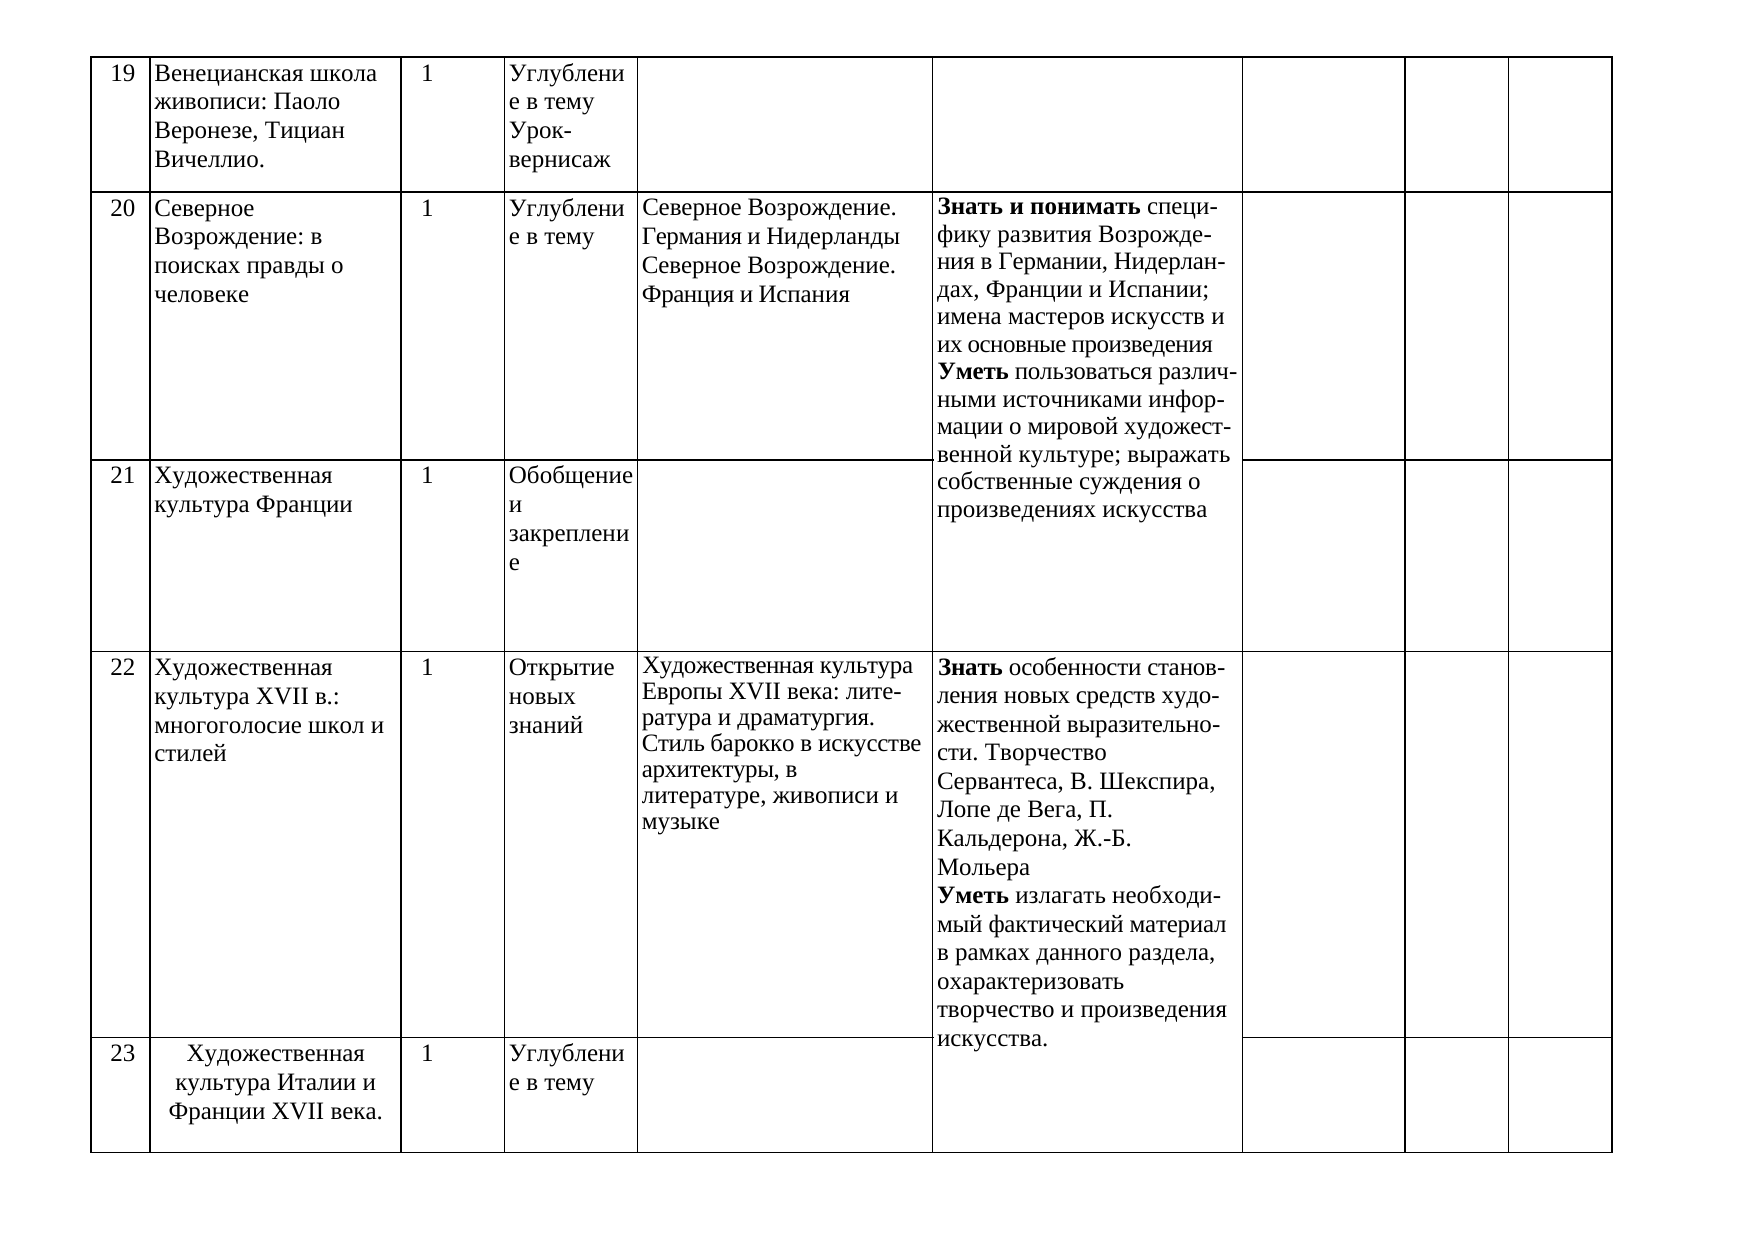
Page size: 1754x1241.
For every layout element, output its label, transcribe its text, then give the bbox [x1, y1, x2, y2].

table_cell 19 [92, 58, 149, 191]
table_cell 1 [402, 193, 504, 459]
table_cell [933, 58, 1242, 191]
table_cell 22 [92, 652, 149, 1037]
table_cell Художественная культура Франции [151, 461, 400, 651]
table_cell Обобщение и закрепление [505, 461, 637, 651]
table_cell Северное Возрождение: в поисках правды о человеке [151, 193, 400, 459]
table_cell 1 [402, 58, 504, 191]
table_cell [1243, 1038, 1404, 1152]
table_cell 1 [402, 1038, 504, 1152]
table_cell Венецианская школа живописи: Паоло Веронезе, Тициан Вичеллио. [151, 58, 400, 191]
table_cell 23 [92, 1038, 149, 1152]
table_cell 1 [402, 652, 504, 1037]
table_cell Углубление в тему Урок-вернисаж [505, 58, 637, 191]
table_cell [1406, 461, 1508, 651]
table_cell Знать особенности становления новых средств художественной выразительности. Творчество Сервантеса, В. Шекспира, Лопе де Вега, П. Кальдерона, Ж.-Б. Мольера Уметь излагать необходимый фактический материал в рамках данного раздела, охарактеризовать творчество и произведения искусства. [933, 652, 1242, 1152]
table_cell [1406, 1038, 1508, 1152]
table_cell Углубление в тему [505, 1038, 637, 1152]
table_cell [1243, 58, 1404, 191]
table_cell [1509, 1038, 1611, 1152]
table_cell 20 [92, 193, 149, 459]
table_cell [1509, 652, 1611, 1037]
table_cell Художественная культура Европы XVII века: литература и драматургия. Стиль барокко в искусстве архитектуры, в литературе, живописи и музыке [638, 652, 932, 1037]
table_cell [1406, 652, 1508, 1037]
table_cell [1406, 193, 1508, 459]
table_cell Знать и понимать специфику развития Возрождения в Германии, Нидерландах, Франции и Испании; имена мастеров искусств и их основные произведения Уметь пользоваться различными источниками информации о мировой художественной культуре; выражать собственные суждения о произведениях искусства [933, 193, 1242, 651]
table_cell [1509, 193, 1611, 459]
table_cell [1406, 58, 1508, 191]
table_cell Открытие новых знаний [505, 652, 637, 1037]
table_cell [1243, 652, 1404, 1037]
table_cell [1509, 461, 1611, 651]
table_cell [1243, 193, 1404, 459]
table_cell [638, 1038, 932, 1152]
table_cell [638, 461, 932, 651]
table_cell Северное Возрождение. Германия и Нидерланды Северное Возрождение. Франция и Испания [638, 193, 932, 459]
table_cell Художественная культура XVII в.: многоголосие школ и стилей [151, 652, 400, 1037]
table_cell [1243, 461, 1404, 651]
table_cell 21 [92, 461, 149, 651]
table_cell Углубление в тему [505, 193, 637, 459]
table_cell [1509, 58, 1611, 191]
table_cell 1 [402, 461, 504, 651]
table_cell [638, 58, 932, 191]
table_cell Художественная культура Италии и Франции XVII века. [151, 1038, 400, 1152]
